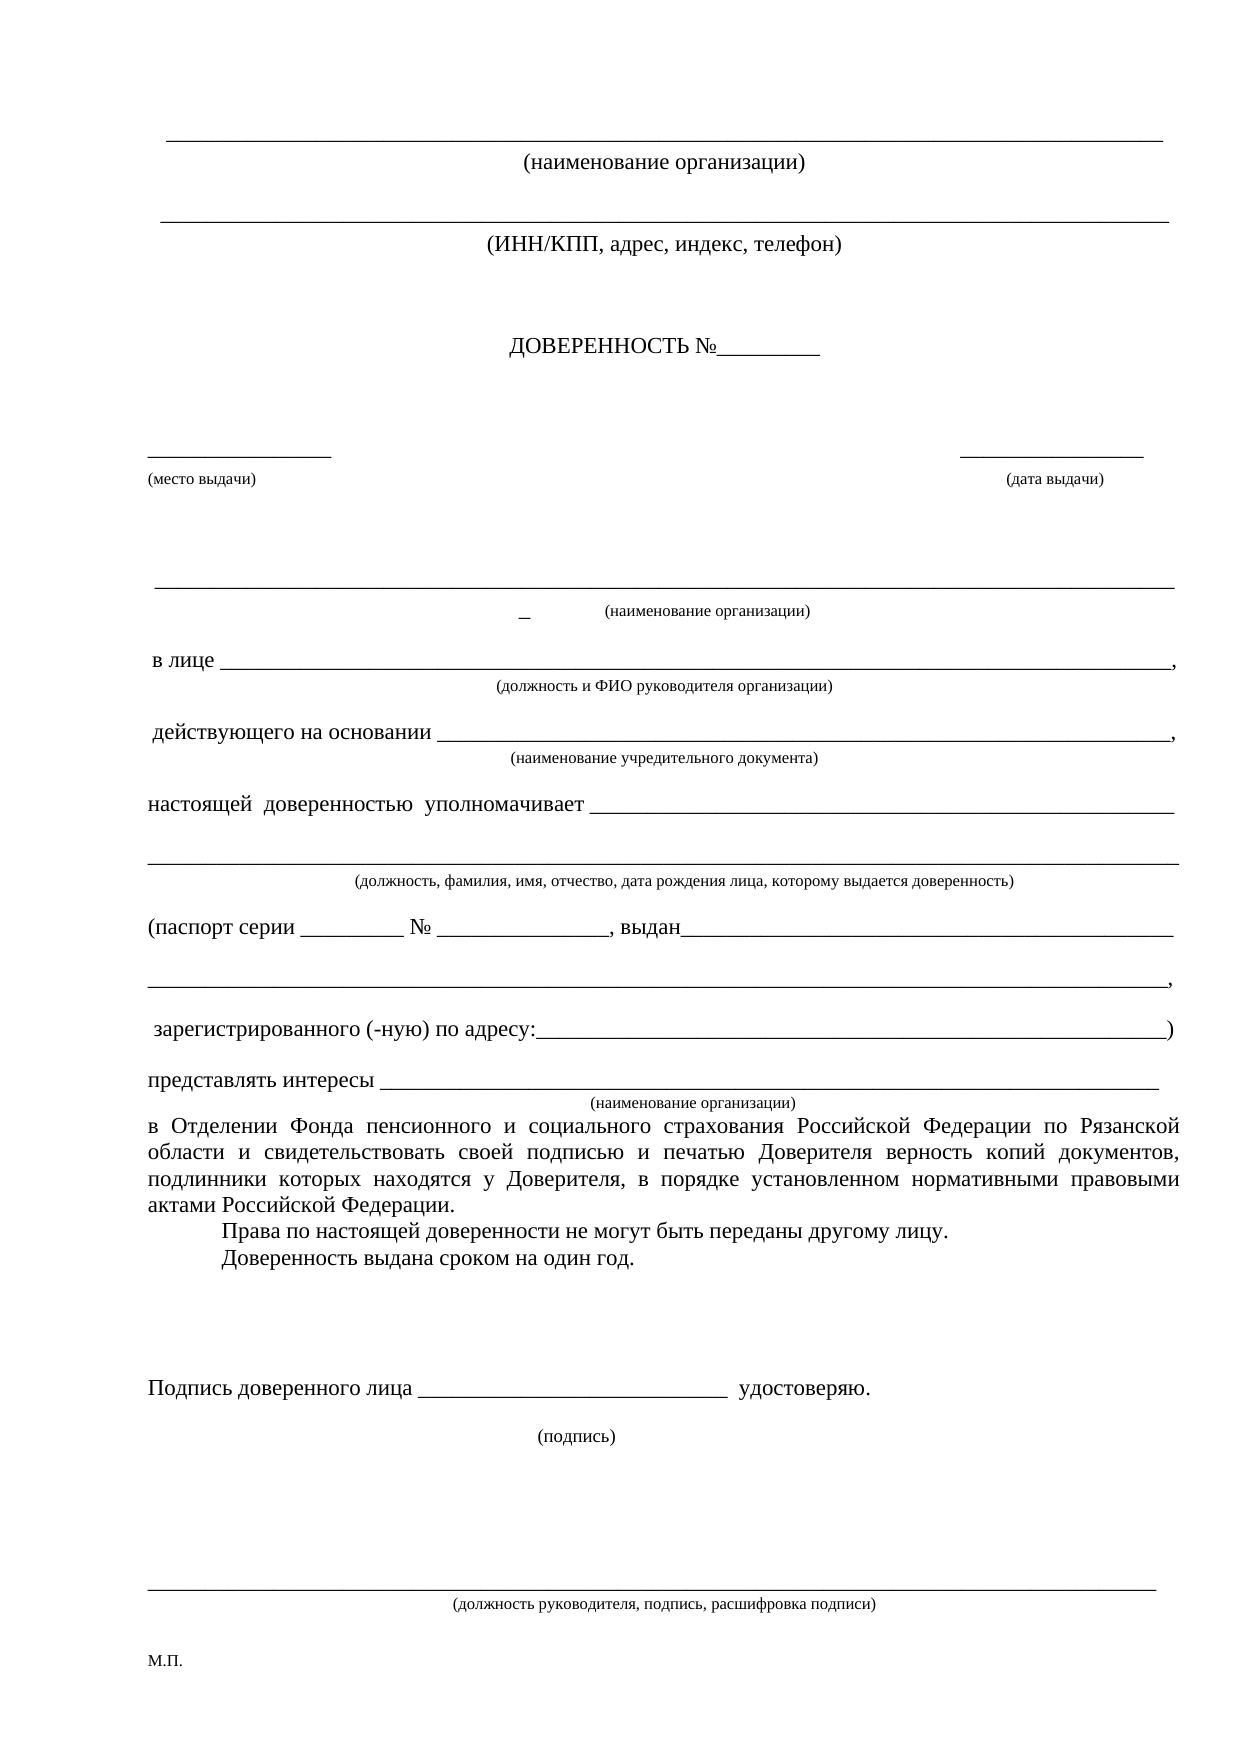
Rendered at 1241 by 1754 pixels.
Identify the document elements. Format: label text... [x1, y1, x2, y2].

text (подпись) [148, 1425, 1181, 1447]
text _________________________________________________________________________________________, [148, 964, 1181, 991]
text Права по настоящей доверенности не могут быть переданы другому лицу. [148, 1217, 1181, 1244]
text (должность руководителя, подпись, расшифровка подписи) [148, 1593, 1181, 1613]
text _______________________________________________________________________________________ (наименование организации) [148, 118, 1181, 175]
text в Отделении Фонда пенсионного и социального страхования Российской Федерации по Рязанской области и свидетельствовать своей подписью и печатью Доверителя верность копий документов, подлинники которых находятся у Доверителя, в порядке установленном нормативными правовыми актами Российской Федерации. [148, 1112, 1181, 1217]
text (паспорт серии _________ № _______________, выдан___________________________________________ [148, 913, 1181, 939]
text зарегистрированного (-ную) по адресу:_______________________________________________________) [148, 1015, 1181, 1042]
text представлять интересы ____________________________________________________________________ [148, 1066, 1181, 1093]
text ________________ ________________ (место выдачи) (дата выдачи) [148, 434, 1181, 489]
text __________________________________________________________________________________________ (наименование организации) [148, 565, 1181, 622]
text Подпись доверенного лица ___________________________ удостоверяю. [148, 1374, 1181, 1400]
text ________________________________________________________________________________________ [148, 1567, 1181, 1593]
text действующего на основании ________________________________________________________________, (наименование учредительного документа) [148, 718, 1181, 767]
text М.П. [148, 1651, 1181, 1670]
text в лице ___________________________________________________________________________________, (должность и ФИО руководителя организации) [148, 646, 1181, 694]
text __________________________________________________________________________________________ (должность, фамилия, имя, отчество, дата рождения лица, которому выдается доверенность) [148, 841, 1181, 889]
text настоящей доверенностью уполномачивает ___________________________________________________ [148, 790, 1181, 817]
text ДОВЕРЕННОСТЬ №_________ [148, 332, 1181, 358]
text ________________________________________________________________________________________ (ИНН/КПП, адрес, индекс, телефон) [148, 199, 1181, 256]
text (наименование организации) [148, 1093, 1181, 1112]
text Доверенность выдана сроком на один год. [148, 1244, 1181, 1270]
